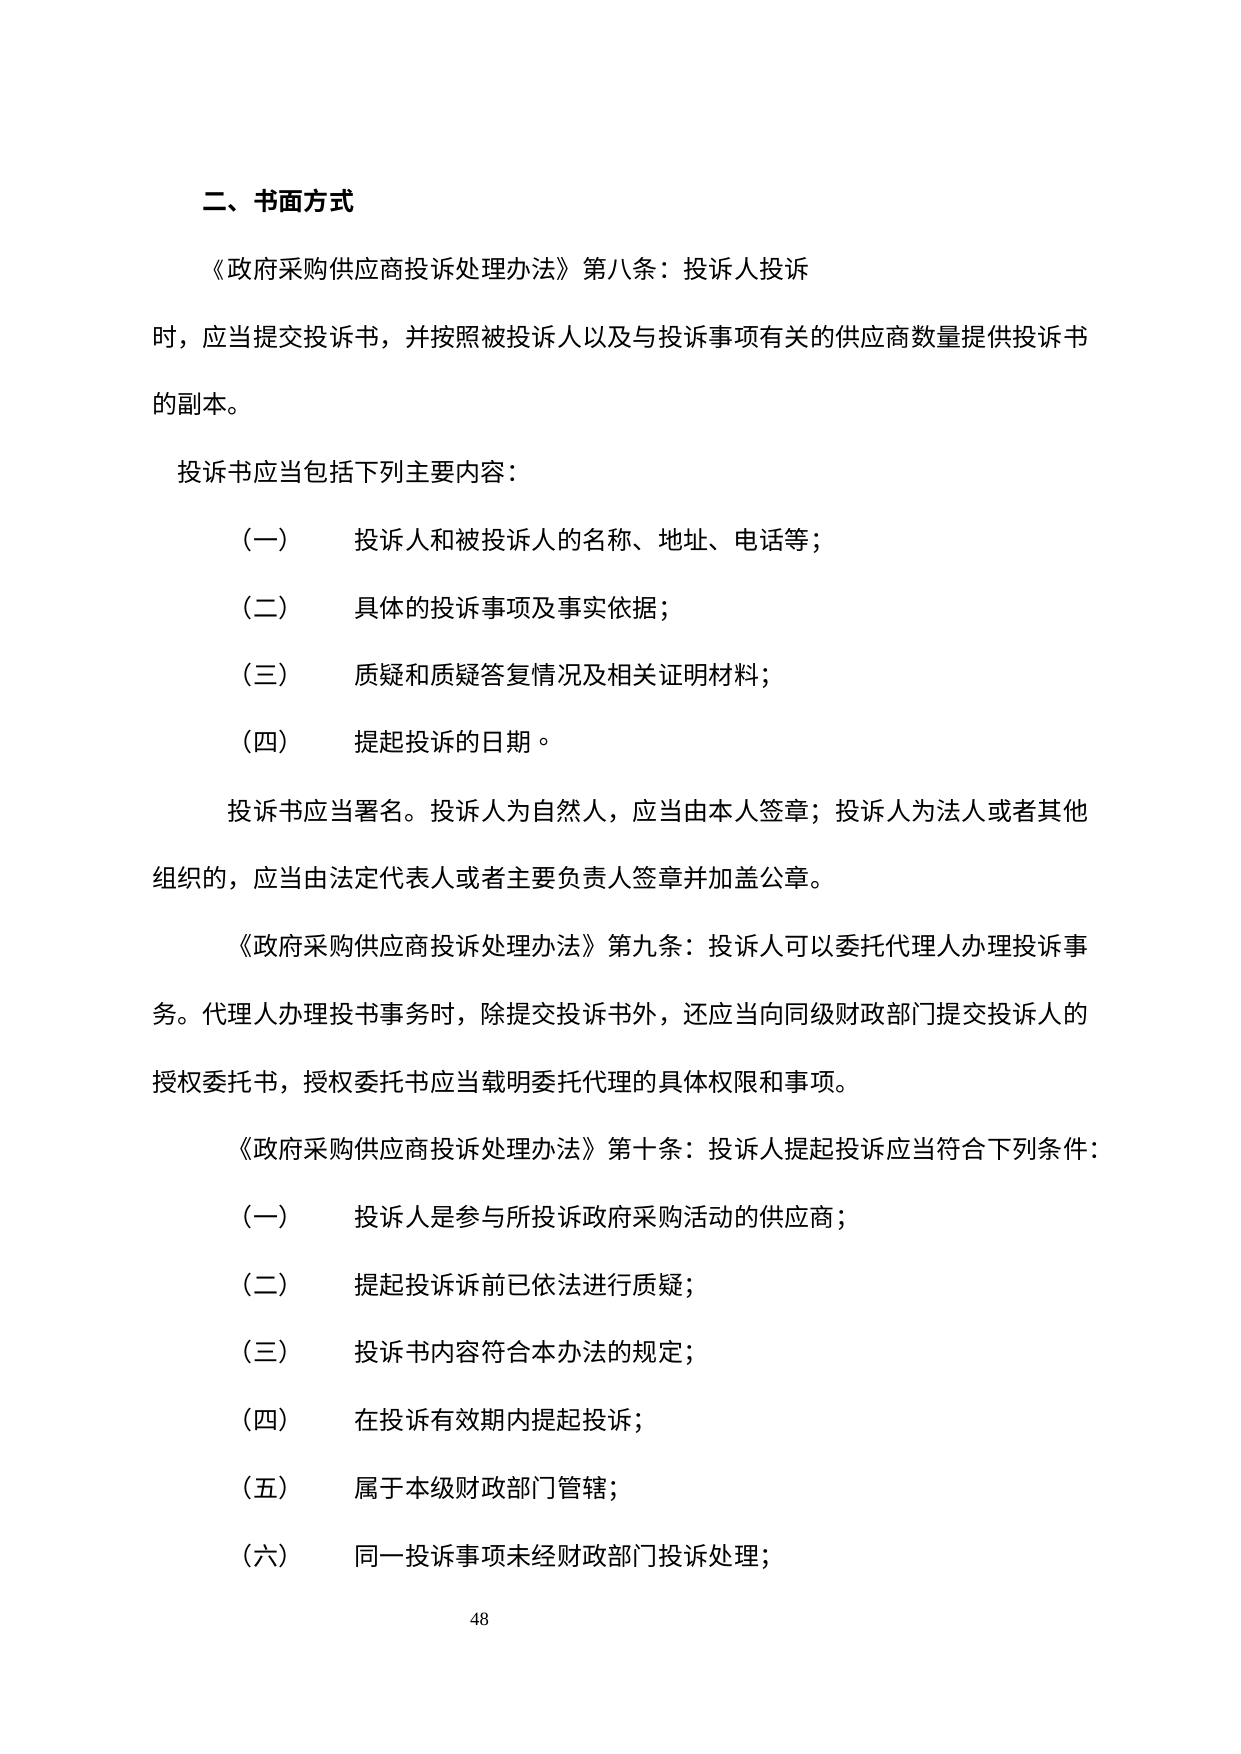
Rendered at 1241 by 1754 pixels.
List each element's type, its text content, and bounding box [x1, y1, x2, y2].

list 质疑和质疑答复情况及相关证明材料； [219, 640, 1088, 708]
list 投诉人是参与所投诉政府采购活动的供应商； [219, 1182, 1088, 1249]
list 提起投诉诉前已依法进行质疑； [219, 1249, 1088, 1317]
list 同一投诉事项未经财政部门投诉处理； [219, 1520, 1088, 1588]
text 投诉书应当署名。投诉人为自然人，应当由本人签章；投诉人为法人或者其他组织的，应当由法定代表人或者主要负责人签章并加盖公章。 [152, 775, 1088, 911]
list 提起投诉的日期。 [219, 708, 1088, 775]
text 时，应当提交投诉书，并按照被投诉人以及与投诉事项有关的供应商数量提供投诉书的副本。 [152, 301, 1088, 437]
list 投诉人和被投诉人的名称、地址、电话等； [219, 504, 1088, 572]
text 二、书面方式 [146, 166, 1088, 234]
list 属于本级财政部门管辖； [219, 1452, 1088, 1520]
text 投诉书应当包括下列主要内容： [146, 437, 1088, 504]
list 在投诉有效期内提起投诉； [219, 1385, 1088, 1452]
text 《政府采购供应商投诉处理办法》第十条：投诉人提起投诉应当符合下列条件： [152, 1114, 1088, 1182]
text 《政府采购供应商投诉处理办法》第八条：投诉人投诉 [152, 234, 1088, 301]
list 具体的投诉事项及事实依据； [219, 572, 1088, 640]
list 投诉书内容符合本办法的规定； [219, 1317, 1088, 1385]
text 《政府采购供应商投诉处理办法》第九条：投诉人可以委托代理人办理投诉事务。代理人办理投书事务时，除提交投诉书外，还应当向同级财政部门提交投诉人的授权委托书，授权委托书应当载明委托代理的具体权限和事项。 [152, 911, 1088, 1114]
